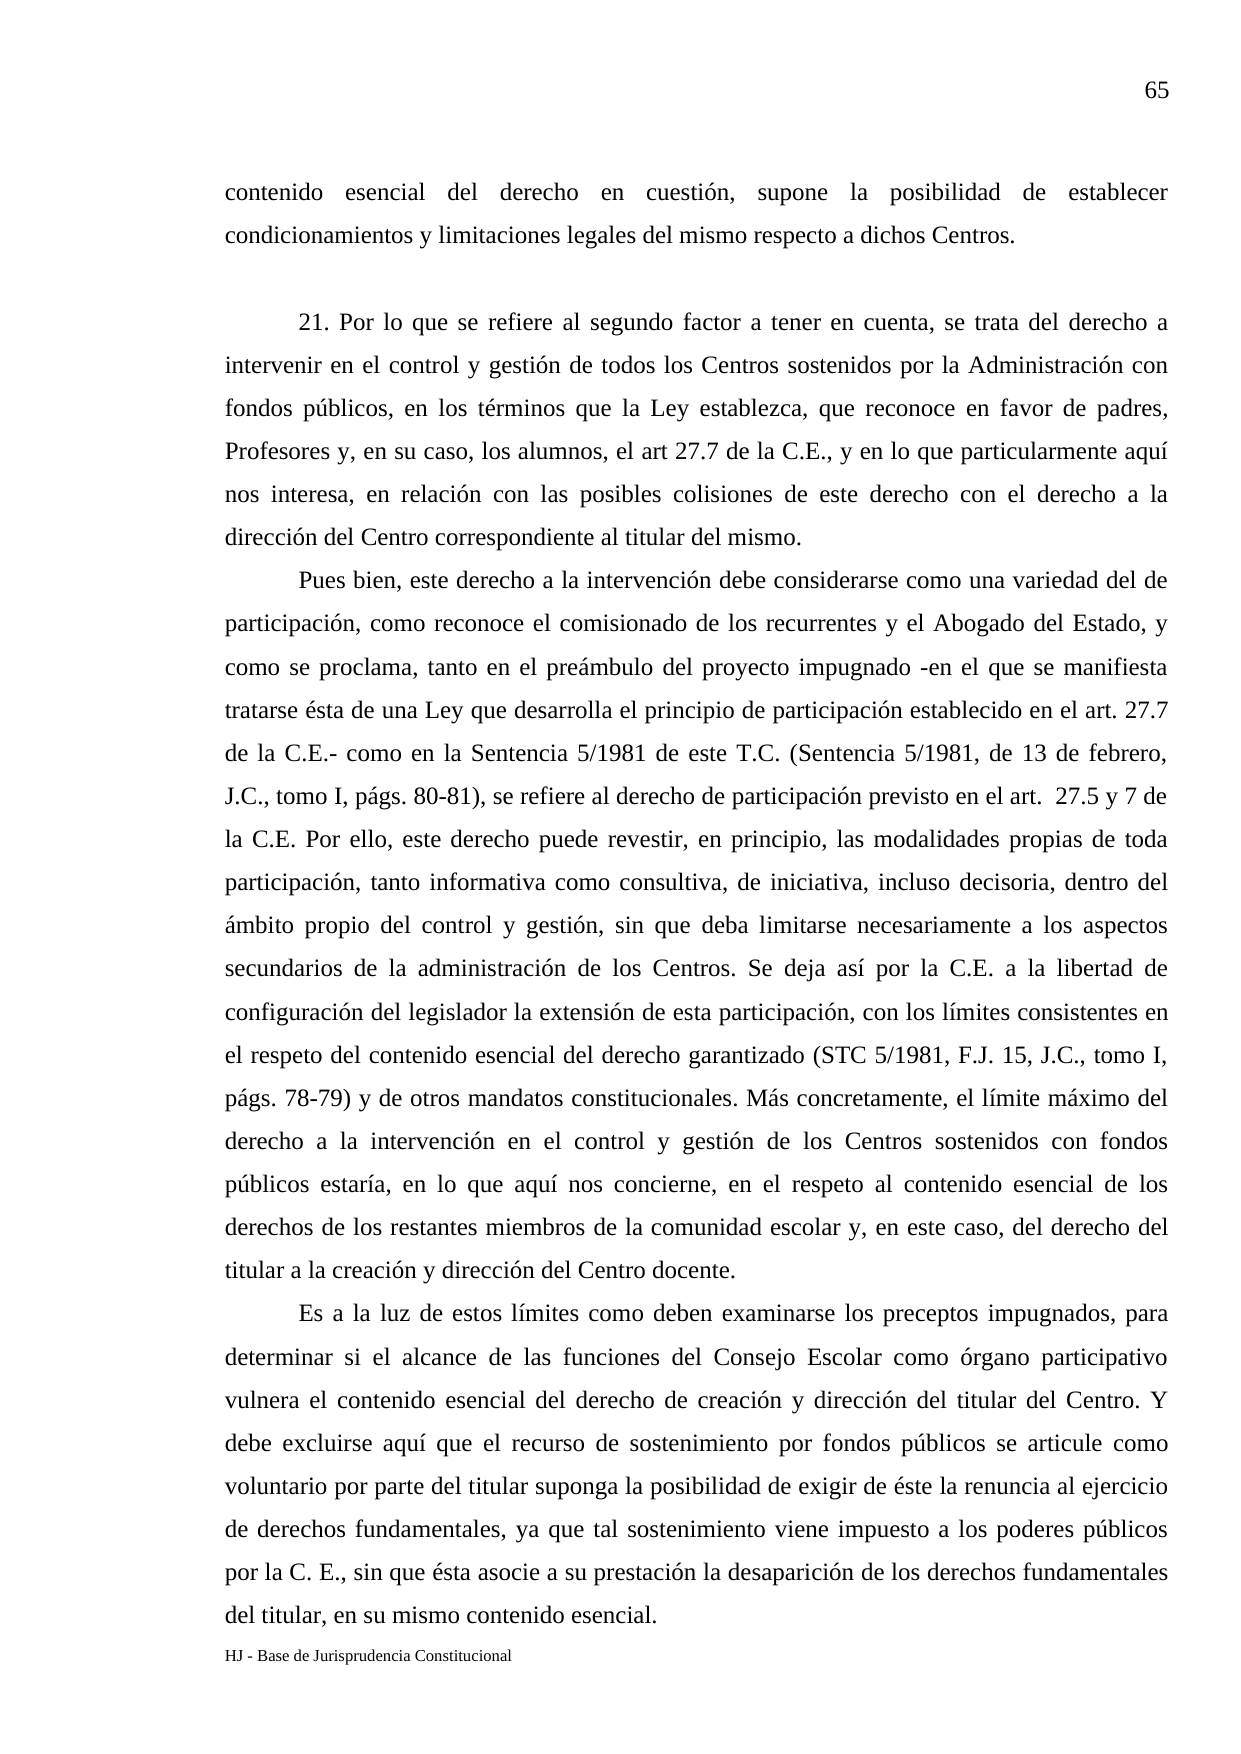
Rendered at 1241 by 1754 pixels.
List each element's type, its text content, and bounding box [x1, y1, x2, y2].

text 21. Por lo que se refiere al segundo factor a tener en cuenta, se trata del derecho a intervenir en el control y gestión de todos los Centros sostenidos por la Administración con fondos públicos, en los términos que la Ley establezca, que reconoce en favor de padres, Profesores y, en su caso, los alumnos, el art 27.7 de la C.E., y en lo que particularmente aquí nos interesa, en relación con las posibles colisiones de este derecho con el derecho a la dirección del Centro correspondiente al titular del mismo. [224, 307, 1169, 551]
text Es a la luz de estos límites como deben examinarse los preceptos impugnados, para determinar si el alcance de las funciones del Consejo Escolar como órgano participativo vulnera el contenido esencial del derecho de creación y dirección del titular del Centro. Y debe excluirse aquí que el recurso de sostenimiento por fondos públicos se articule como voluntario por parte del titular suponga la posibilidad de exigir de éste la renuncia al ejercicio de derechos fundamentales, ya que tal sostenimiento viene impuesto a los poderes públicos por la C. E., sin que ésta asocie a su prestación la desaparición de los derechos fundamentales del titular, en su mismo contenido esencial. [224, 1298, 1169, 1629]
text Pues bien, este derecho a la intervención debe considerarse como una variedad del de participación, como reconoce el comisionado de los recurrentes y el Abogado del Estado, y como se proclama, tanto en el preámbulo del proyecto impugnado -en el que se manifiesta tratarse ésta de una Ley que desarrolla el principio de participación establecido en el art. 27.7 de la C.E.- como en la Sentencia 5/1981 de este T.C. (Sentencia 5/1981, de 13 de febrero, J.C., tomo I, págs. 80-81), se refiere al derecho de participación previsto en el art. 27.5 y 7 de la C.E. Por ello, este derecho puede revestir, en principio, las modalidades propias de toda participación, tanto informativa como consultiva, de iniciativa, incluso decisoria, dentro del ámbito propio del control y gestión, sin que deba limitarse necesariamente a los aspectos secundarios de la administración de los Centros. Se deja así por la C.E. a la libertad de configuración del legislador la extensión de esta participación, con los límites consistentes en el respeto del contenido esencial del derecho garantizado (STC 5/1981, F.J. 15, J.C., tomo I, págs. 78-79) y de otros mandatos constitucionales. Más concretamente, el límite máximo del derecho a la intervención en el control y gestión de los Centros sostenidos con fondos públicos estaría, en lo que aquí nos concierne, en el respeto al contenido esencial de los derechos de los restantes miembros de la comunidad escolar y, en este caso, del derecho del titular a la creación y dirección del Centro docente. [224, 565, 1169, 1284]
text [224, 177, 1169, 249]
